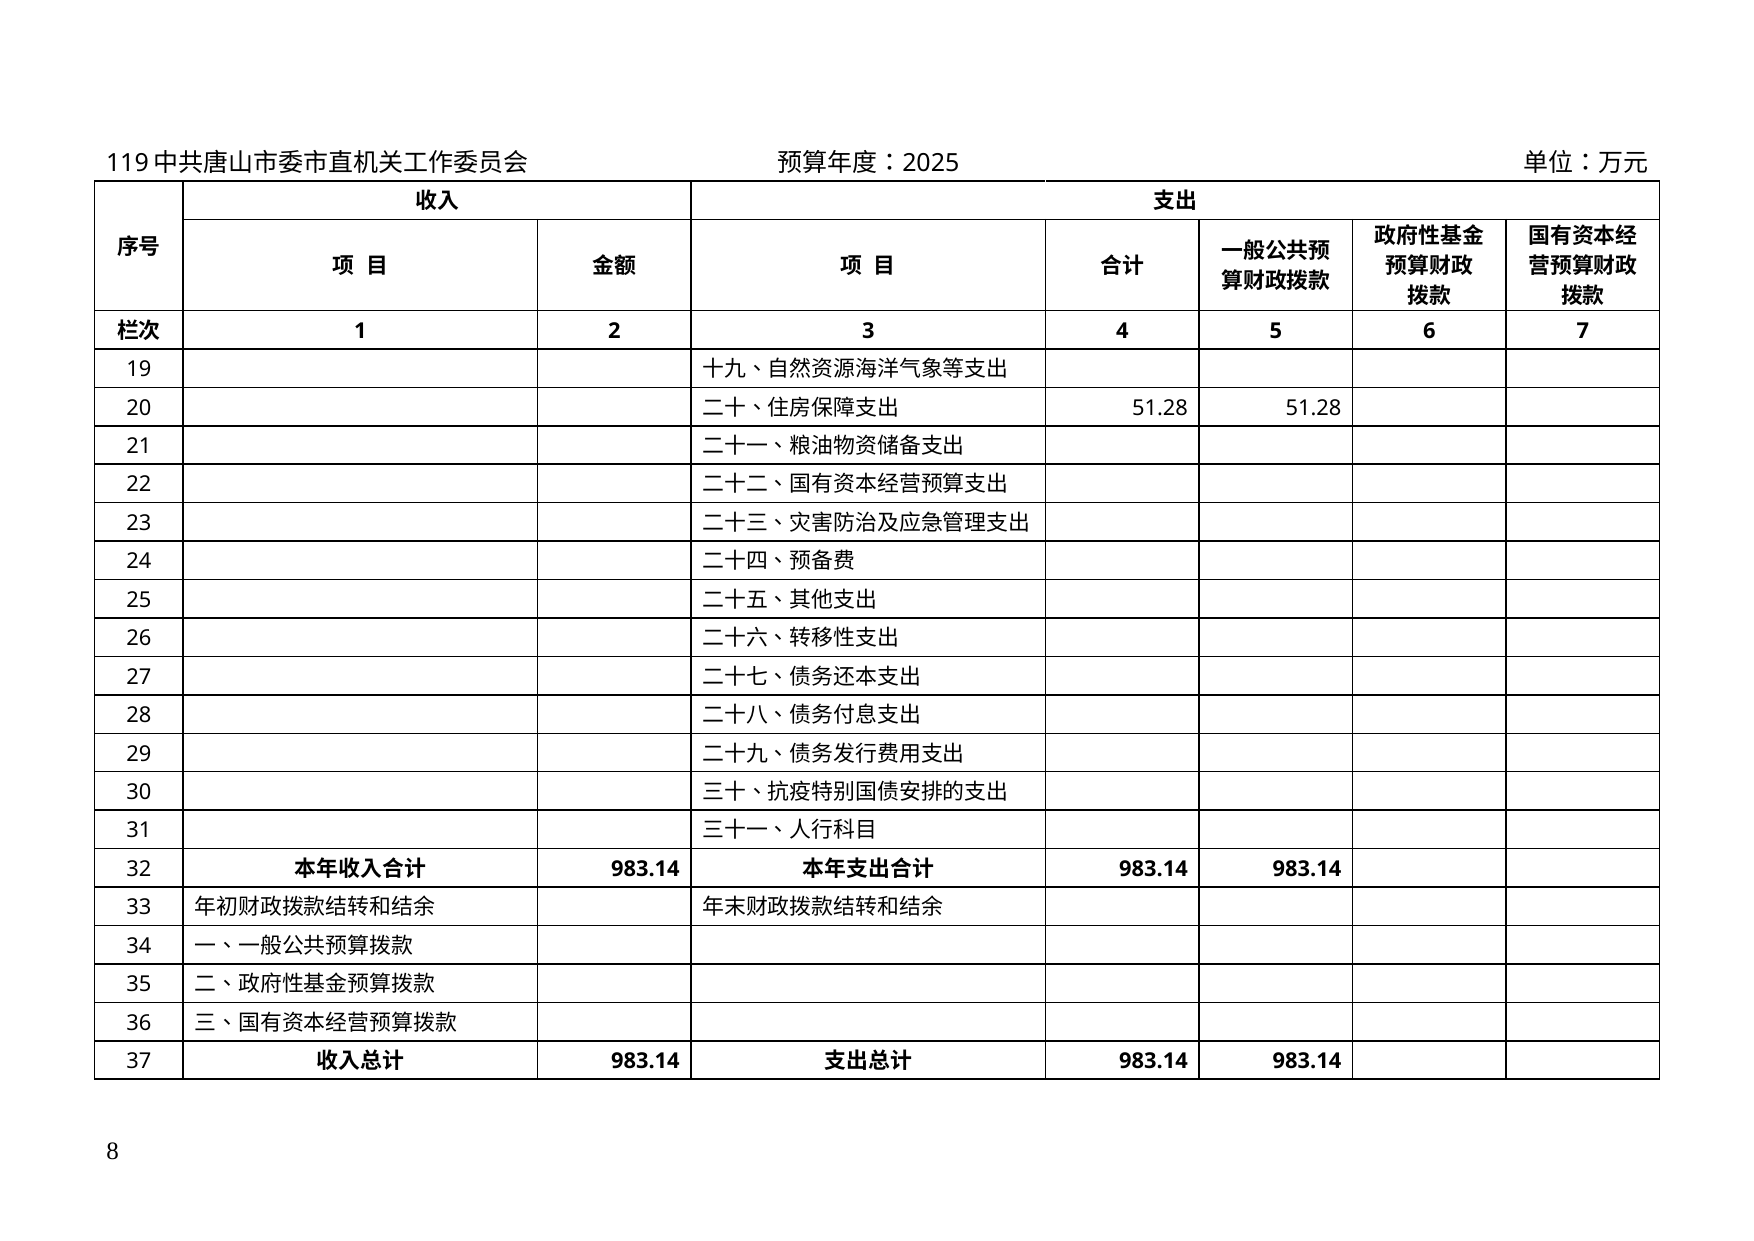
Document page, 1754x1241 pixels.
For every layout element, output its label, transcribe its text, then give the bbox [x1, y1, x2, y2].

table_cell 28 [95, 696, 182, 732]
table_cell [692, 1003, 1045, 1040]
table_cell 一、一般公共预算拨款 [184, 926, 537, 963]
table_cell 二十八、债务付息支出 [692, 696, 1045, 732]
table_cell 3 [692, 311, 1045, 348]
table_cell 二十一、粮油物资储备支出 [692, 427, 1045, 463]
table_cell [1046, 350, 1198, 386]
table_cell [1507, 657, 1659, 694]
table_cell [1046, 503, 1198, 540]
table_cell 36 [95, 1003, 182, 1040]
table_cell [1507, 503, 1659, 540]
table_cell [1507, 427, 1659, 463]
table_cell [1353, 965, 1505, 1001]
table_cell [538, 1003, 690, 1040]
table_cell [1507, 965, 1659, 1001]
table_cell [1353, 1003, 1505, 1040]
table_cell 二十五、其他支出 [692, 580, 1045, 617]
table_cell [1507, 388, 1659, 425]
table_cell [1200, 619, 1352, 656]
table_cell [184, 657, 537, 694]
table_cell 37 [95, 1042, 182, 1078]
table_cell [1353, 350, 1505, 386]
table_cell [1046, 657, 1198, 694]
table_cell [1353, 849, 1505, 886]
table_cell [1200, 465, 1352, 502]
table_cell [1046, 965, 1198, 1001]
table_cell 983.14 [538, 849, 690, 886]
table_cell [538, 811, 690, 848]
table_cell [1200, 350, 1352, 386]
table_cell [538, 965, 690, 1001]
table_cell [1046, 1003, 1198, 1040]
table_cell [538, 734, 690, 771]
table_cell 项 目 [184, 220, 537, 309]
table_cell 983.14 [1046, 849, 1198, 886]
table_cell [1353, 811, 1505, 848]
table_cell [184, 465, 537, 502]
table_cell 三十一、人行科目 [692, 811, 1045, 848]
table_cell [184, 619, 537, 656]
table_cell 23 [95, 503, 182, 540]
table_cell [1353, 772, 1505, 809]
table_cell [1507, 465, 1659, 502]
table_cell [184, 388, 537, 425]
table_cell [1200, 503, 1352, 540]
table_cell 35 [95, 965, 182, 1001]
table_cell 二十三、灾害防治及应急管理支出 [692, 503, 1045, 540]
table_cell 二十二、国有资本经营预算支出 [692, 465, 1045, 502]
table_cell [538, 657, 690, 694]
table_cell [692, 926, 1045, 963]
table_cell [1507, 619, 1659, 656]
table_cell 29 [95, 734, 182, 771]
table_cell 27 [95, 657, 182, 694]
table_cell [1200, 926, 1352, 963]
table_cell [692, 965, 1045, 1001]
table_cell [1353, 465, 1505, 502]
table_cell 30 [95, 772, 182, 809]
table_cell 51.28 [1046, 388, 1198, 425]
table_cell [538, 696, 690, 732]
table_cell [1353, 427, 1505, 463]
table_cell 项 目 [692, 220, 1045, 309]
table_cell [538, 388, 690, 425]
table_cell [1507, 734, 1659, 771]
table_cell [1046, 772, 1198, 809]
table_cell [538, 888, 690, 924]
table_cell 二十六、转移性支出 [692, 619, 1045, 656]
table_cell [1353, 388, 1505, 425]
table_cell [1507, 542, 1659, 579]
table_header 单位：万元 [1046, 143, 1659, 180]
table_cell 20 [95, 388, 182, 425]
table_cell 年末财政拨款结转和结余 [692, 888, 1045, 924]
table_cell 二十、住房保障支出 [692, 388, 1045, 425]
table_cell [538, 772, 690, 809]
table_cell 二十四、预备费 [692, 542, 1045, 579]
table_cell 三十、抗疫特别国债安排的支出 [692, 772, 1045, 809]
table_cell [1046, 465, 1198, 502]
table_cell [538, 350, 690, 386]
table_cell 收入总计 [184, 1042, 537, 1078]
table_cell 二十七、债务还本支出 [692, 657, 1045, 694]
table_header 119中共唐山市委市直机关工作委员会 [95, 143, 690, 180]
table_cell [1353, 580, 1505, 617]
table_cell [1353, 503, 1505, 540]
table_cell 983.14 [1200, 849, 1352, 886]
table_cell 31 [95, 811, 182, 848]
table_cell [538, 503, 690, 540]
table_cell 收入 [184, 182, 690, 219]
table_cell [184, 811, 537, 848]
table_header 预算年度：2025 [692, 143, 1045, 180]
table_cell [538, 542, 690, 579]
table_cell 983.14 [538, 1042, 690, 1078]
table_cell 三、国有资本经营预算拨款 [184, 1003, 537, 1040]
table_cell 7 [1507, 311, 1659, 348]
table_cell 二、政府性基金预算拨款 [184, 965, 537, 1001]
table_cell 22 [95, 465, 182, 502]
table_cell [1507, 811, 1659, 848]
table_cell 21 [95, 427, 182, 463]
table_cell [184, 696, 537, 732]
table_cell 25 [95, 580, 182, 617]
table_cell [1200, 427, 1352, 463]
table_cell [1353, 734, 1505, 771]
table_cell [1200, 542, 1352, 579]
table_cell [538, 619, 690, 656]
table_cell 34 [95, 926, 182, 963]
table_cell [1200, 1003, 1352, 1040]
table_cell [1507, 926, 1659, 963]
table_cell [1507, 1042, 1659, 1078]
table_cell 支出总计 [692, 1042, 1045, 1078]
table_cell [184, 350, 537, 386]
table_cell [1200, 888, 1352, 924]
table_cell 合计 [1046, 220, 1198, 309]
table_cell [538, 580, 690, 617]
table_cell 983.14 [1046, 1042, 1198, 1078]
table_cell [1046, 427, 1198, 463]
table_cell [1046, 811, 1198, 848]
table_cell [1507, 888, 1659, 924]
table_cell [1046, 926, 1198, 963]
table_cell 24 [95, 542, 182, 579]
table_cell [1200, 811, 1352, 848]
table_cell [1507, 849, 1659, 886]
table_cell [1046, 619, 1198, 656]
table_cell 金额 [538, 220, 690, 309]
table_cell 栏次 [95, 311, 182, 348]
table_cell 二十九、债务发行费用支出 [692, 734, 1045, 771]
table_cell [1353, 1042, 1505, 1078]
table_cell [1507, 1003, 1659, 1040]
table_cell [184, 772, 537, 809]
table_cell 年初财政拨款结转和结余 [184, 888, 537, 924]
table_cell [1200, 580, 1352, 617]
table_cell 32 [95, 849, 182, 886]
table_cell 序号 [95, 182, 182, 309]
table_cell [1507, 772, 1659, 809]
table_cell 26 [95, 619, 182, 656]
table_cell [1200, 734, 1352, 771]
table_cell [538, 465, 690, 502]
table_cell 6 [1353, 311, 1505, 348]
table_cell 51.28 [1200, 388, 1352, 425]
table_cell 19 [95, 350, 182, 386]
table_cell 1 [184, 311, 537, 348]
table_cell 本年收入合计 [184, 849, 537, 886]
table_cell [184, 503, 537, 540]
table_cell [1353, 542, 1505, 579]
table_cell 2 [538, 311, 690, 348]
table_cell [184, 427, 537, 463]
table_cell [1046, 696, 1198, 732]
table_cell 国有资本经营预算财政拨款 [1507, 220, 1659, 309]
table_cell [1353, 888, 1505, 924]
table_cell [1046, 734, 1198, 771]
table_cell [1046, 542, 1198, 579]
table_cell [1353, 619, 1505, 656]
table_cell [538, 427, 690, 463]
table_cell [1200, 772, 1352, 809]
table_cell [1200, 657, 1352, 694]
table_cell [184, 542, 537, 579]
table_cell 政府性基金预算财政 拨款 [1353, 220, 1505, 309]
table_cell [1353, 926, 1505, 963]
table_cell 一般公共预算财政拨款 [1200, 220, 1352, 309]
table_cell [1046, 580, 1198, 617]
table_cell [1507, 580, 1659, 617]
table_cell 5 [1200, 311, 1352, 348]
table_cell 983.14 [1200, 1042, 1352, 1078]
table_cell 十九、自然资源海洋气象等支出 [692, 350, 1045, 386]
table_cell [1046, 888, 1198, 924]
table_cell [1200, 965, 1352, 1001]
table_cell [1507, 696, 1659, 732]
table_cell 4 [1046, 311, 1198, 348]
table_cell [538, 926, 690, 963]
table_cell 33 [95, 888, 182, 924]
table_cell 支出 [692, 182, 1659, 219]
table_cell [1200, 696, 1352, 732]
table_cell [184, 734, 537, 771]
table_cell [1353, 696, 1505, 732]
table_cell 本年支出合计 [692, 849, 1045, 886]
table_cell [1353, 657, 1505, 694]
table_cell [1507, 350, 1659, 386]
table_cell [184, 580, 537, 617]
